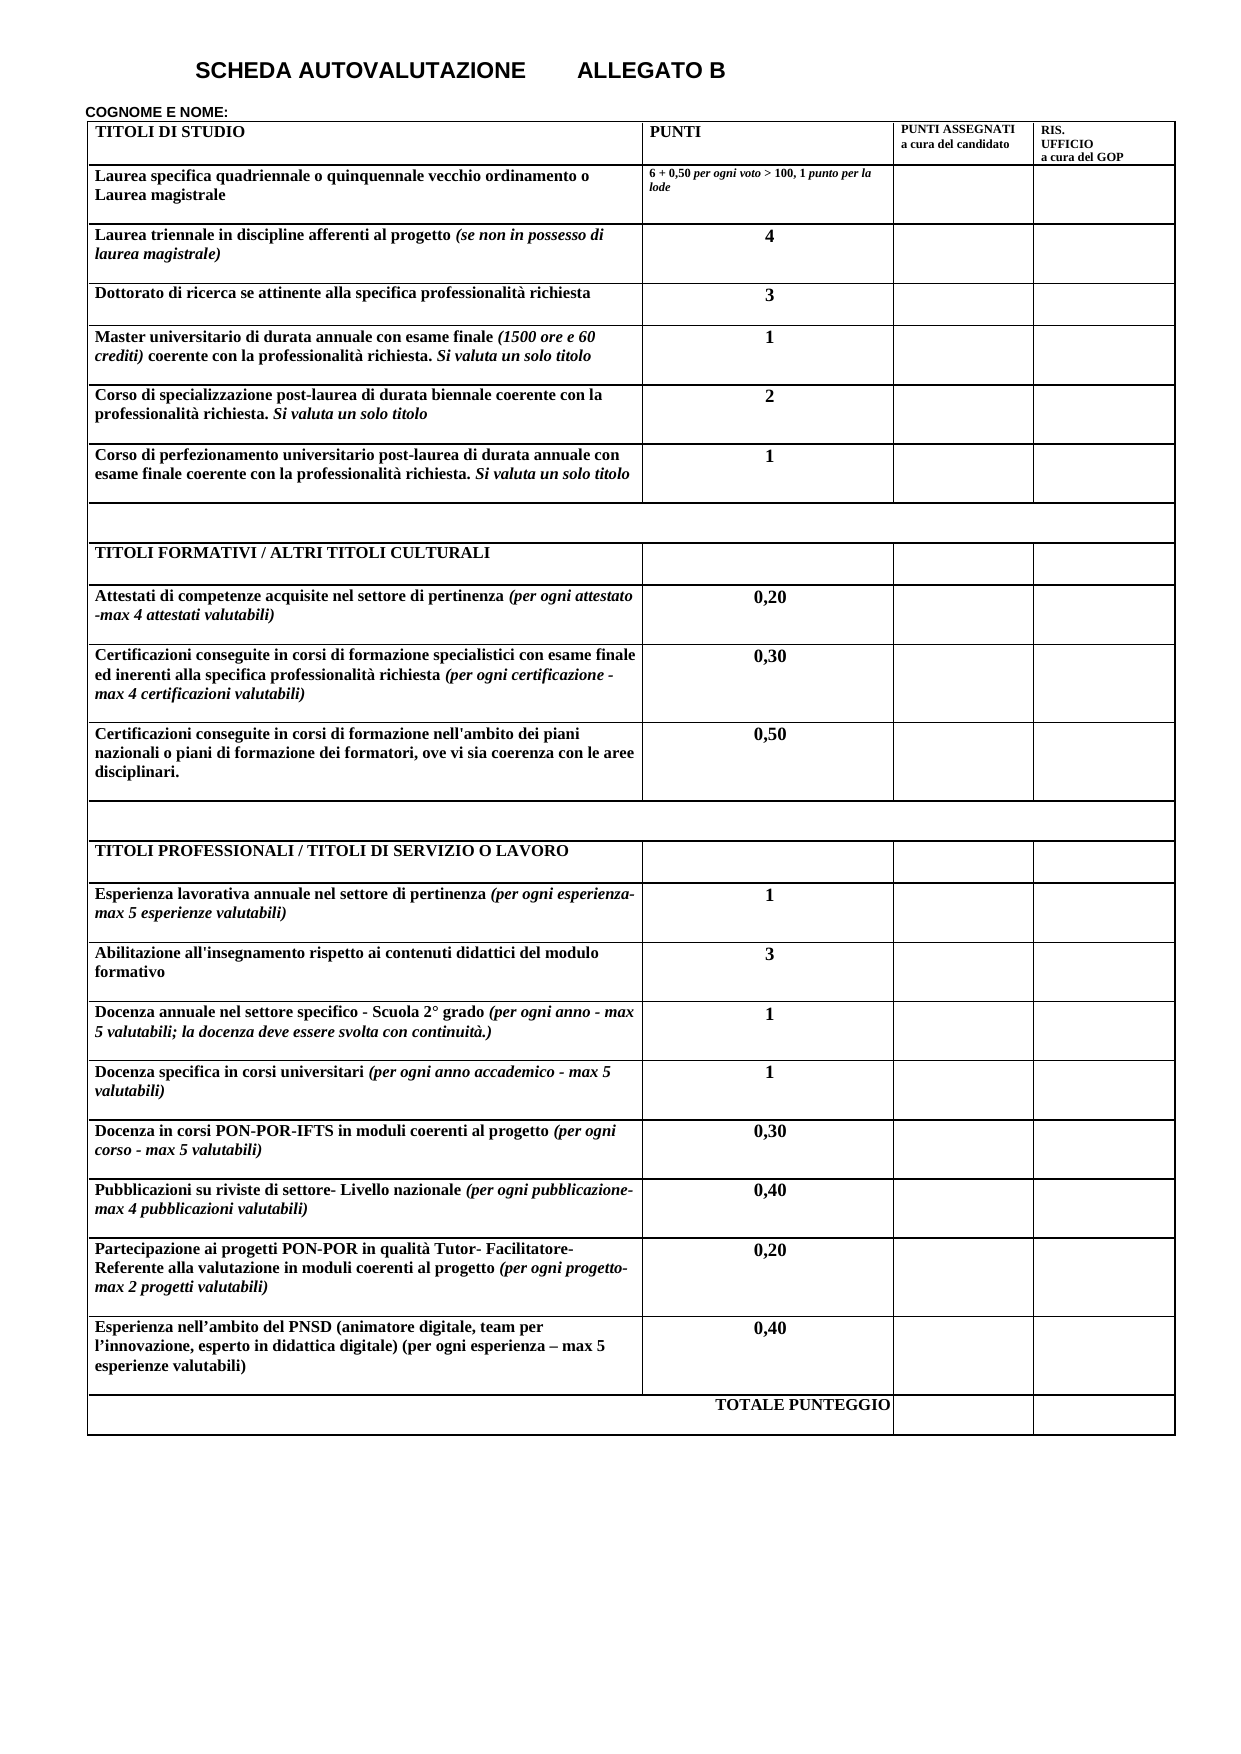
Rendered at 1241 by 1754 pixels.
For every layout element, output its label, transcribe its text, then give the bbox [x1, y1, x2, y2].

table_header PUNTI ASSEGNATI a cura del candidato [894, 122, 1033, 164]
table_cell Esperienza nell’ambito del PNSD (animatore digitale, team per l’innovazione, esperto in didattica digitale) (per ogni esperienza – max 5 esperienze valutabili) [88, 1317, 642, 1394]
table_cell [88, 503, 1174, 542]
table_cell 0,50 [643, 723, 893, 800]
table_cell [1034, 1396, 1174, 1434]
table_cell [894, 1002, 1033, 1060]
table_cell [1034, 645, 1174, 722]
table_cell [894, 1121, 1033, 1178]
table_cell [894, 445, 1033, 502]
table_cell 1 [643, 884, 893, 941]
table_cell 3 [643, 943, 893, 1001]
table_cell [1034, 1239, 1174, 1316]
table_cell Docenza specifica in corsi universitari (per ogni anno accademico - max 5 valutabili) [88, 1061, 642, 1119]
table_cell [1034, 386, 1174, 443]
table_cell [1034, 943, 1174, 1001]
table_cell 1 [643, 445, 893, 502]
text COGNOME E NOME: [12, 104, 1226, 121]
table_cell [1034, 1180, 1174, 1237]
table_cell [1034, 723, 1174, 800]
table_cell 0,20 [643, 586, 893, 643]
table_cell [1034, 1121, 1174, 1178]
table_cell 1 [643, 1061, 893, 1119]
table_cell Laurea specifica quadriennale o quinquennale vecchio ordinamento o Laurea magistrale [88, 165, 642, 223]
table_cell 1 [643, 1002, 893, 1060]
table_cell [88, 801, 1174, 840]
table_cell [643, 842, 893, 882]
table_cell Corso di specializzazione post-laurea di durata biennale coerente con la professionalità richiesta. Si valuta un solo titolo [88, 385, 642, 443]
table_cell 6 + 0,50 per ogni voto > 100, 1 punto per la lode [643, 166, 893, 223]
table_cell [1034, 1002, 1174, 1060]
table_cell [894, 943, 1033, 1001]
table_cell 0,30 [643, 1121, 893, 1178]
table_cell 0,40 [643, 1317, 893, 1394]
table_cell [1034, 1061, 1174, 1119]
table_cell Dottorato di ricerca se attinente alla specifica professionalità richiesta [88, 284, 642, 325]
table_header TITOLI DI STUDIO [88, 122, 642, 164]
table_cell 2 [643, 386, 893, 443]
table_cell [1034, 544, 1174, 584]
table_header RIS. UFFICIO a cura del GOP [1034, 122, 1174, 164]
table_cell [894, 1396, 1033, 1434]
table_cell [894, 386, 1033, 443]
table_cell 0,30 [643, 645, 893, 722]
table_cell TOTALE PUNTEGGIO [88, 1395, 893, 1434]
table_cell [894, 842, 1033, 882]
table_cell [894, 166, 1033, 223]
table_cell Docenza annuale nel settore specifico - Scuola 2° grado (per ogni anno - max 5 valutabili; la docenza deve essere svolta con continuità.) [88, 1002, 642, 1060]
table_cell Corso di perfezionamento universitario post-laurea di durata annuale con esame finale coerente con la professionalità richiesta. Si valuta un solo titolo [88, 444, 642, 502]
table_cell [1034, 1317, 1174, 1394]
table_cell [643, 544, 893, 584]
table_cell 4 [643, 225, 893, 282]
table_cell Certificazioni conseguite in corsi di formazione specialistici con esame finale ed inerenti alla specifica professionalità richiesta (per ogni certificazione - max 4 certificazioni valutabili) [88, 645, 642, 722]
table_cell [894, 1180, 1033, 1237]
table_cell TITOLI FORMATIVI / ALTRI TITOLI CULTURALI [88, 543, 642, 584]
table_cell Esperienza lavorativa annuale nel settore di pertinenza (per ogni esperienza- max 5 esperienze valutabili) [88, 883, 642, 941]
table_cell [1034, 284, 1174, 325]
table_cell [894, 586, 1033, 643]
table_cell [1034, 842, 1174, 882]
table_cell [1034, 326, 1174, 384]
table_cell Certificazioni conseguite in corsi di formazione nell'ambito dei piani nazionali o piani di formazione dei formatori, ove vi sia coerenza con le aree disciplinari. [88, 723, 642, 800]
table_header PUNTI [643, 122, 893, 164]
table_cell Pubblicazioni su riviste di settore- Livello nazionale (per ogni pubblicazione- max 4 pubblicazioni valutabili) [88, 1179, 642, 1237]
table_cell [894, 1061, 1033, 1119]
table_cell Laurea triennale in discipline afferenti al progetto (se non in possesso di laurea magistrale) [88, 224, 642, 282]
subtitle SCHEDA AUTOVALUTAZIONE ALLEGATO B [118, 57, 803, 83]
table_cell [894, 1239, 1033, 1316]
table_cell Master universitario di durata annuale con esame finale (1500 ore e 60 crediti) coerente con la professionalità richiesta. Si valuta un solo titolo [88, 326, 642, 384]
table_cell [1034, 166, 1174, 223]
table_cell 0,40 [643, 1180, 893, 1237]
table_cell [894, 645, 1033, 722]
table_cell Abilitazione all'insegnamento rispetto ai contenuti didattici del modulo formativo [88, 943, 642, 1001]
table_cell [1034, 225, 1174, 282]
table_cell 1 [643, 326, 893, 384]
table_cell [894, 723, 1033, 800]
table_cell Attestati di competenze acquisite nel settore di pertinenza (per ogni attestato -max 4 attestati valutabili) [88, 585, 642, 643]
table_cell 0,20 [643, 1239, 893, 1316]
table_cell [1034, 586, 1174, 643]
table_cell [1034, 884, 1174, 941]
table_cell Partecipazione ai progetti PON-POR in qualità Tutor- Facilitatore- Referente alla valutazione in moduli coerenti al progetto (per ogni progetto- max 2 progetti valutabili) [88, 1238, 642, 1316]
table_cell Docenza in corsi PON-POR-IFTS in moduli coerenti al progetto (per ogni corso - max 5 valutabili) [88, 1120, 642, 1178]
table_cell [1034, 445, 1174, 502]
table_cell [894, 1317, 1033, 1394]
table_cell 3 [643, 284, 893, 325]
table_cell [894, 284, 1033, 325]
table_cell [894, 544, 1033, 584]
table_cell TITOLI PROFESSIONALI / TITOLI DI SERVIZIO O LAVORO [88, 841, 642, 882]
table_cell [894, 884, 1033, 941]
table_cell [894, 225, 1033, 282]
table_cell [894, 326, 1033, 384]
